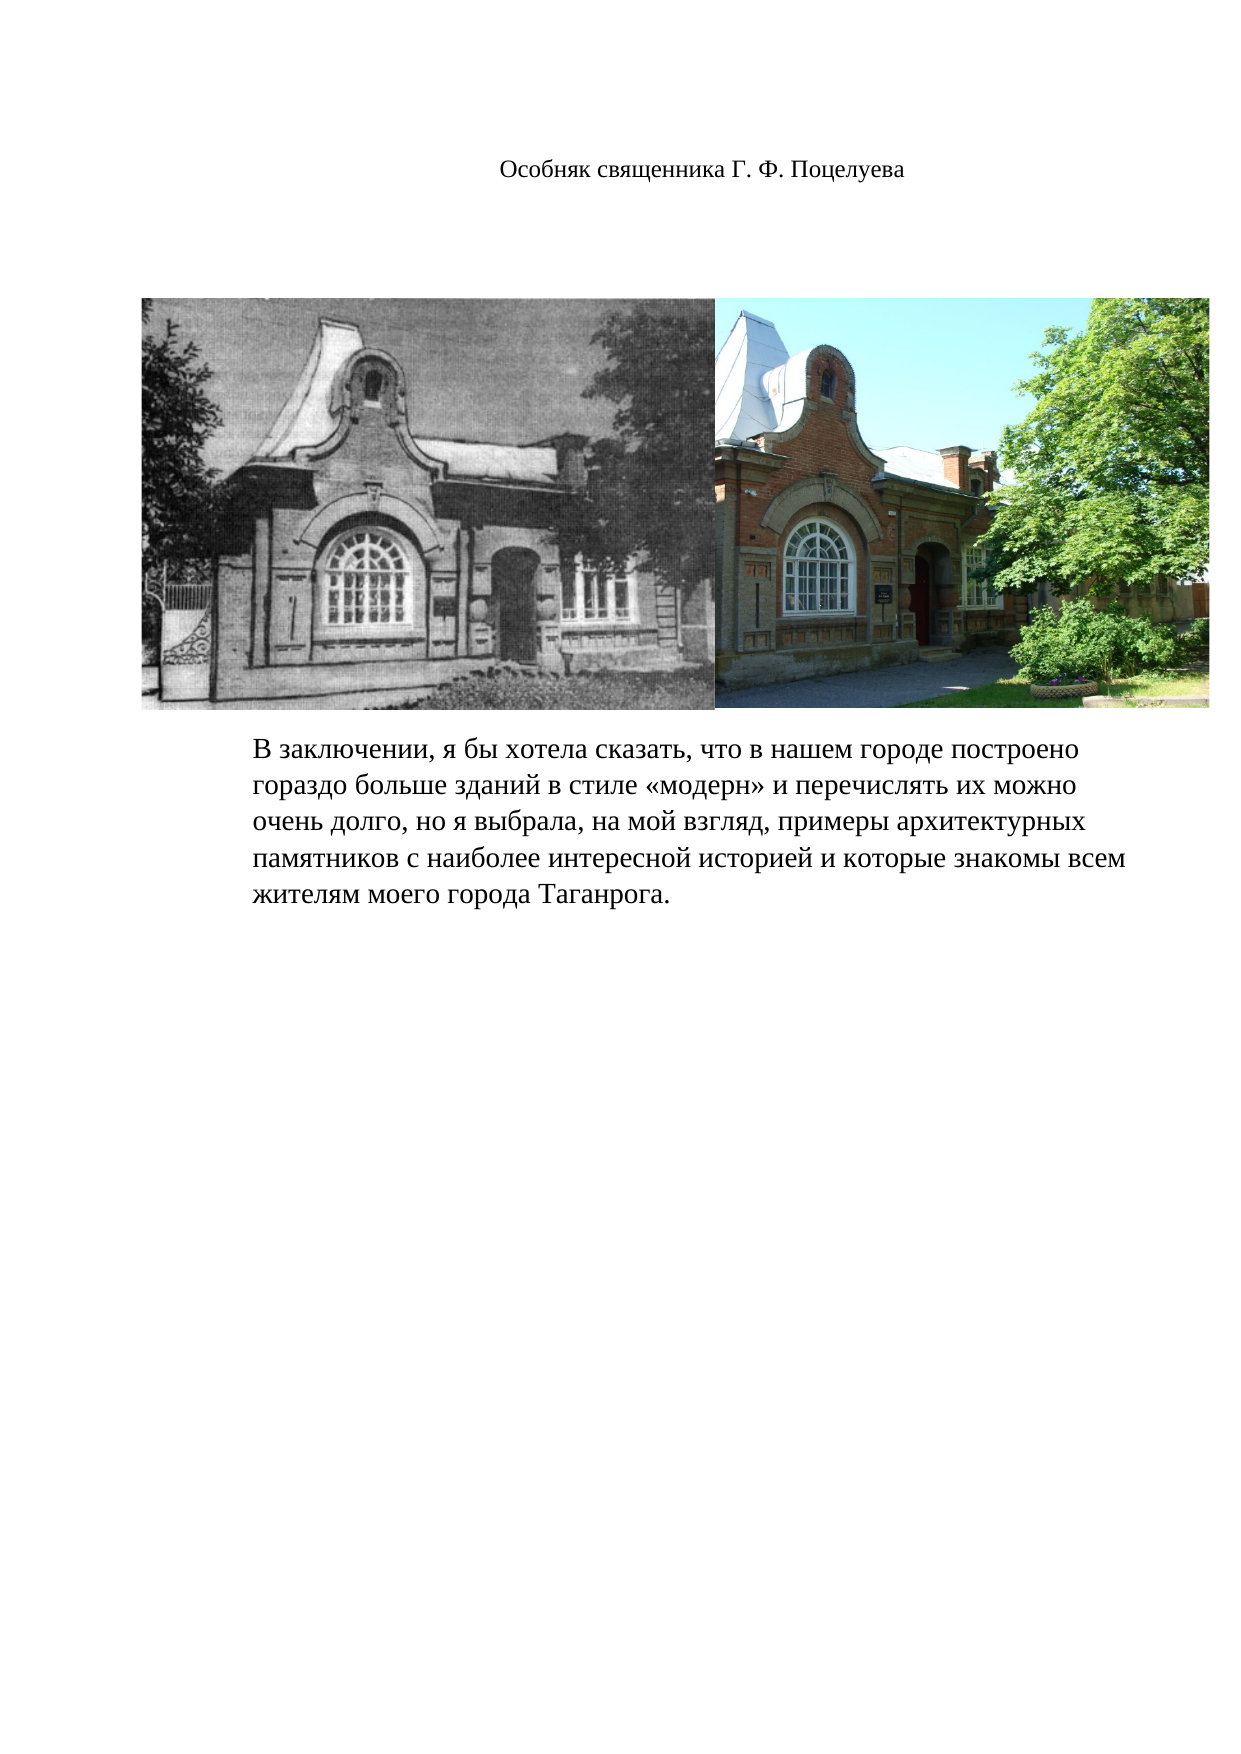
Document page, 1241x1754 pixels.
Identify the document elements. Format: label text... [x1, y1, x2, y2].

list В заключении, я бы хотела сказать, что в нашем городе построено гораздо больше зданий в стиле «модерн» и перечислять их можно очень долго, но я выбрала, на мой взгляд, примеры архитектурных памятников с наиболее интересной историей и которые знакомы всем жителям моего города Таганрога. [252, 708, 1152, 909]
picture [141, 298, 1210, 710]
list Особняк священника Г. Ф. Поцелуева [252, 154, 1152, 183]
